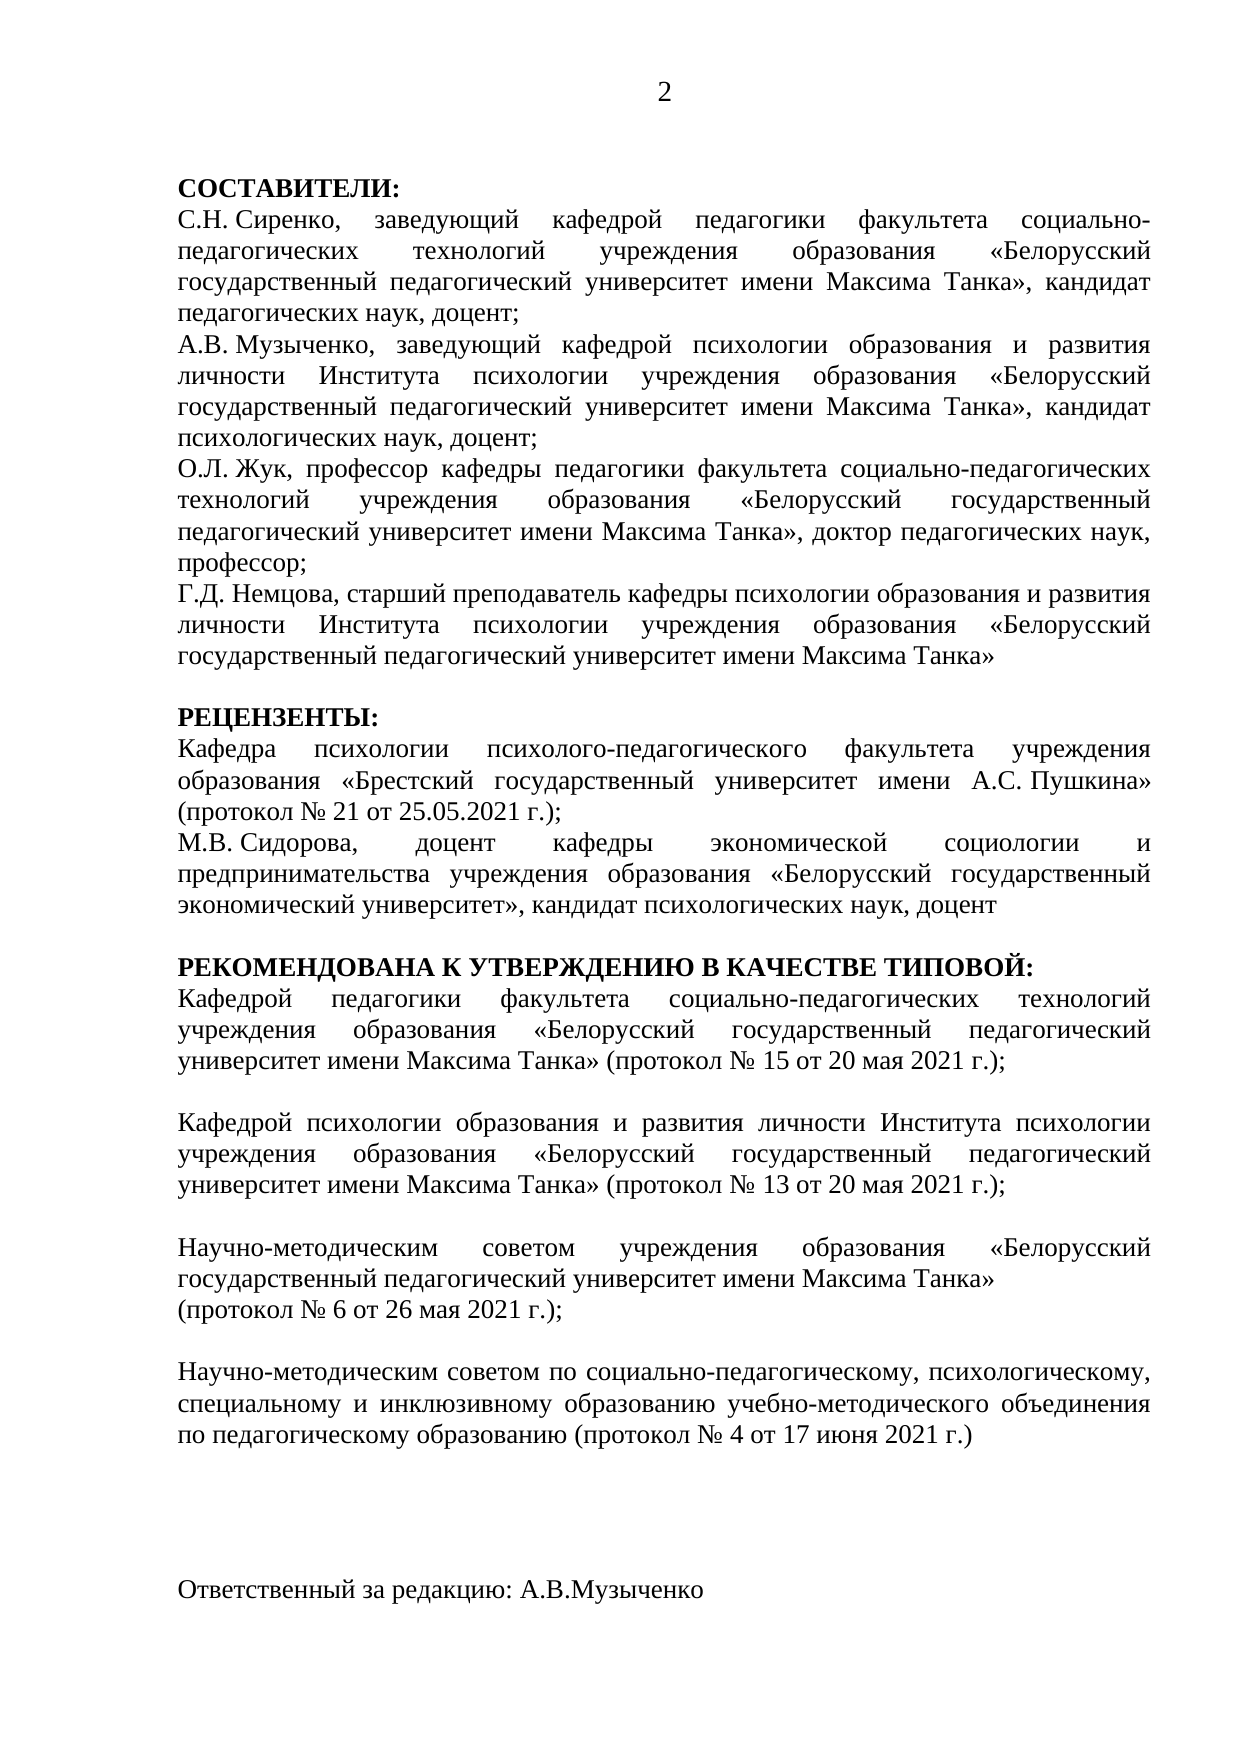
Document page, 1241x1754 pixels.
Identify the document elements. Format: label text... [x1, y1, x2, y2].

text Ответственный за редакцию: А.В.Музыченко [177, 1573, 1152, 1605]
text С.Н. Сиренко, заведующий кафедрой педагогики факультета социально-педагогических технологий учреждения образования «Белорусский государственный педагогический университет имени Максима Танка», кандидат педагогических наук, доцент; [177, 203, 1152, 328]
text Кафедрой психологии образования и развития личности Института психологии учреждения образования «Белорусский государственный педагогический университет имени Максима Танка» (протокол № 13 от 20 мая 2021 г.); [177, 1106, 1152, 1200]
text Научно-методическим советом по социально-педагогическому, психологическому, специальному и инклюзивному образованию учебно-методического объединения по педагогическому образованию (протокол № 4 от 17 июня 2021 г.) [177, 1356, 1152, 1449]
text О.Л. Жук, профессор кафедры педагогики факультета социально-педагогических технологий учреждения образования «Белорусский государственный педагогический университет имени Максима Танка», доктор педагогических наук, профессор; [177, 452, 1152, 577]
text РЕЦЕНЗЕНТЫ: [177, 701, 1152, 733]
text Кафедра психологии психолого-педагогического факультета учреждения образования «Брестский государственный университет имени А.С. Пушкина» (протокол № 21 от 25.05.2021 г.); [177, 733, 1152, 826]
text А.В. Музыченко, заведующий кафедрой психологии образования и развития личности Института психологии учреждения образования «Белорусский государственный педагогический университет имени Максима Танка», кандидат психологических наук, доцент; [177, 328, 1152, 452]
text М.В. Сидорова, доцент кафедры экономической социологии и предпринимательства учреждения образования «Белорусский государственный экономический университет», кандидат психологических наук, доцент [177, 826, 1152, 919]
text Кафедрой педагогики факультета социально-педагогических технологий учреждения образования «Белорусский государственный педагогический университет имени Максима Танка» (протокол № 15 от 20 мая 2021 г.); [177, 982, 1152, 1075]
text Г.Д. Немцова, старший преподаватель кафедры психологии образования и развития личности Института психологии учреждения образования «Белорусский государственный педагогический университет имени Максима Танка» [177, 577, 1152, 670]
text (протокол № 6 от 26 мая 2021 г.); [177, 1293, 1152, 1324]
text РЕКОМЕНДОВАНА К УТВЕРЖДЕНИЮ В КАЧЕСТВЕ ТИПОВОЙ: [177, 951, 1152, 982]
text Научно-методическим советом учреждения образования «Белорусский государственный педагогический университет имени Максима Танка» [177, 1231, 1152, 1293]
text СОСТАВИТЕЛИ: [177, 172, 1152, 203]
